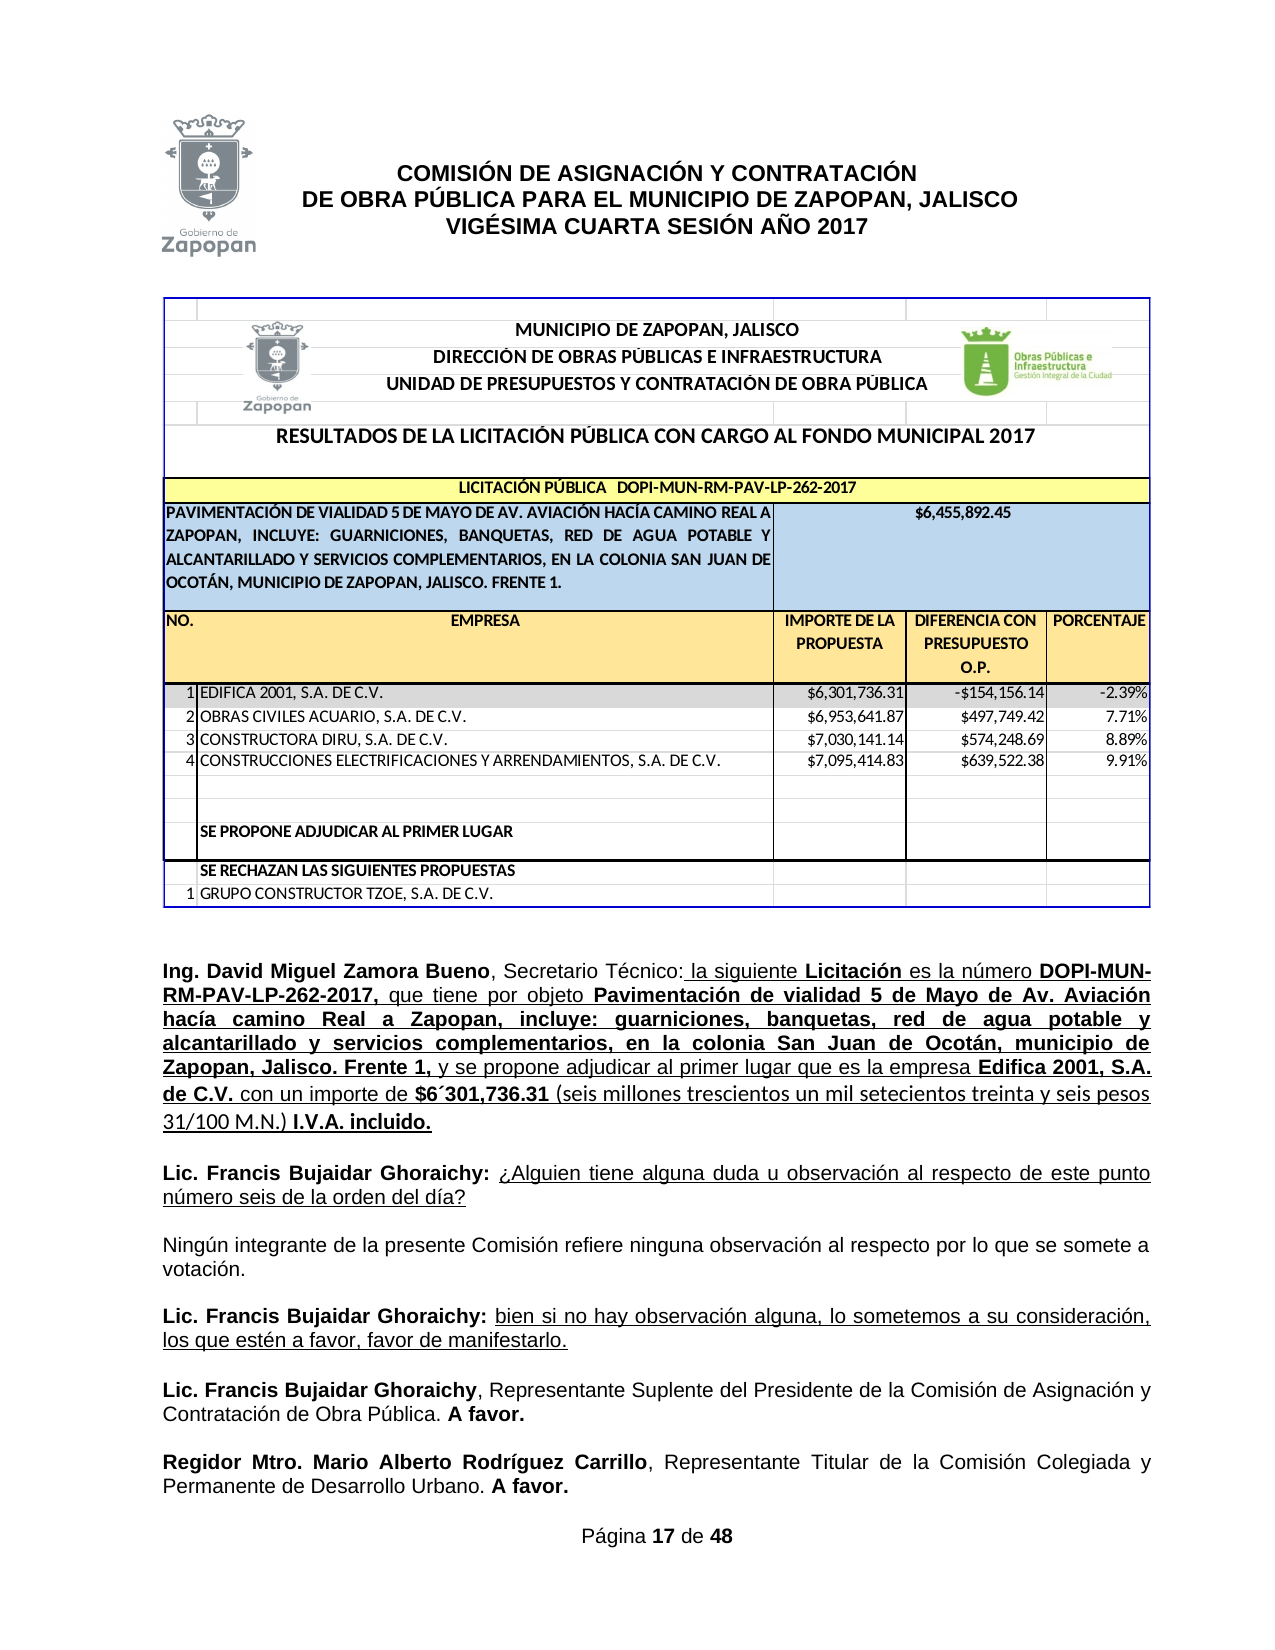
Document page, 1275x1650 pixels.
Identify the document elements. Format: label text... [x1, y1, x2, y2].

text Ningún integrante de la presente Comisión refiere ninguna observación al respecto por lo que se somete a votación. [162, 1232, 1152, 1280]
text Regidor Mtro. Mario Alberto Rodríguez Carrillo, Representante Titular de la Comisión Colegiada y Permanente de Desarrollo Urbano. A favor. [162, 1449, 1152, 1497]
text Ing. David Miguel Zamora Bueno, Secretario Técnico: la siguiente Licitación es la número DOPI-MUN-RM-PAV-LP-262-2017, que tiene por objeto Pavimentación de vialidad 5 de Mayo de Av. Aviación hacía camino Real a Zapopan, incluye: guarniciones, banquetas, red de agua potable y alcantarillado y servicios complementarios, en la colonia San Juan de Ocotán, municipio de Zapopan, Jalisco. Frente 1, y se propone adjudicar al primer lugar que es la empresa Edifica 2001, S.A. de C.V. con un importe de $6´301,736.31 (seis millones trescientos un mil setecientos treinta y seis pesos 31/100 M.N.) I.V.A. incluido. [162, 1077, 1152, 1135]
text Lic. Francis Bujaidar Ghoraichy: ¿Alguien tiene alguna duda u observación al respecto de este punto número seis de la orden del día? [162, 1161, 1152, 1208]
picture [161, 114, 256, 257]
text Lic. Francis Bujaidar Ghoraichy: bien si no hay observación alguna, lo sometemos a su consideración, los que estén a favor, favor de manifestarlo. [162, 1304, 1152, 1352]
text Ing. David Miguel Zamora Bueno, Secretario Técnico: la siguiente Licitación es la número DOPI-MUN-RM-PAV-LP-262-2017, que tiene por objeto Pavimentación de vialidad 5 de Mayo de Av. Aviación hacía camino Real a Zapopan, incluye: guarniciones, banquetas, red de agua potable y alcantarillado y servicios complementarios, en la colonia San Juan de Ocotán, municipio de Zapopan, Jalisco. Frente 1, y se propone adjudicar al primer lugar que es la empresa Edifica 2001, S.A. de C.V. con un importe de $6´301,736.31 (seis millones trescientos un mil setecientos treinta y seis pesos 31/100 M.N.) I.V.A. incluido. [162, 959, 1152, 1076]
text Lic. Francis Bujaidar Ghoraichy, Representante Suplente del Presidente de la Comisión de Asignación y Contratación de Obra Pública. A favor. [162, 1378, 1152, 1426]
